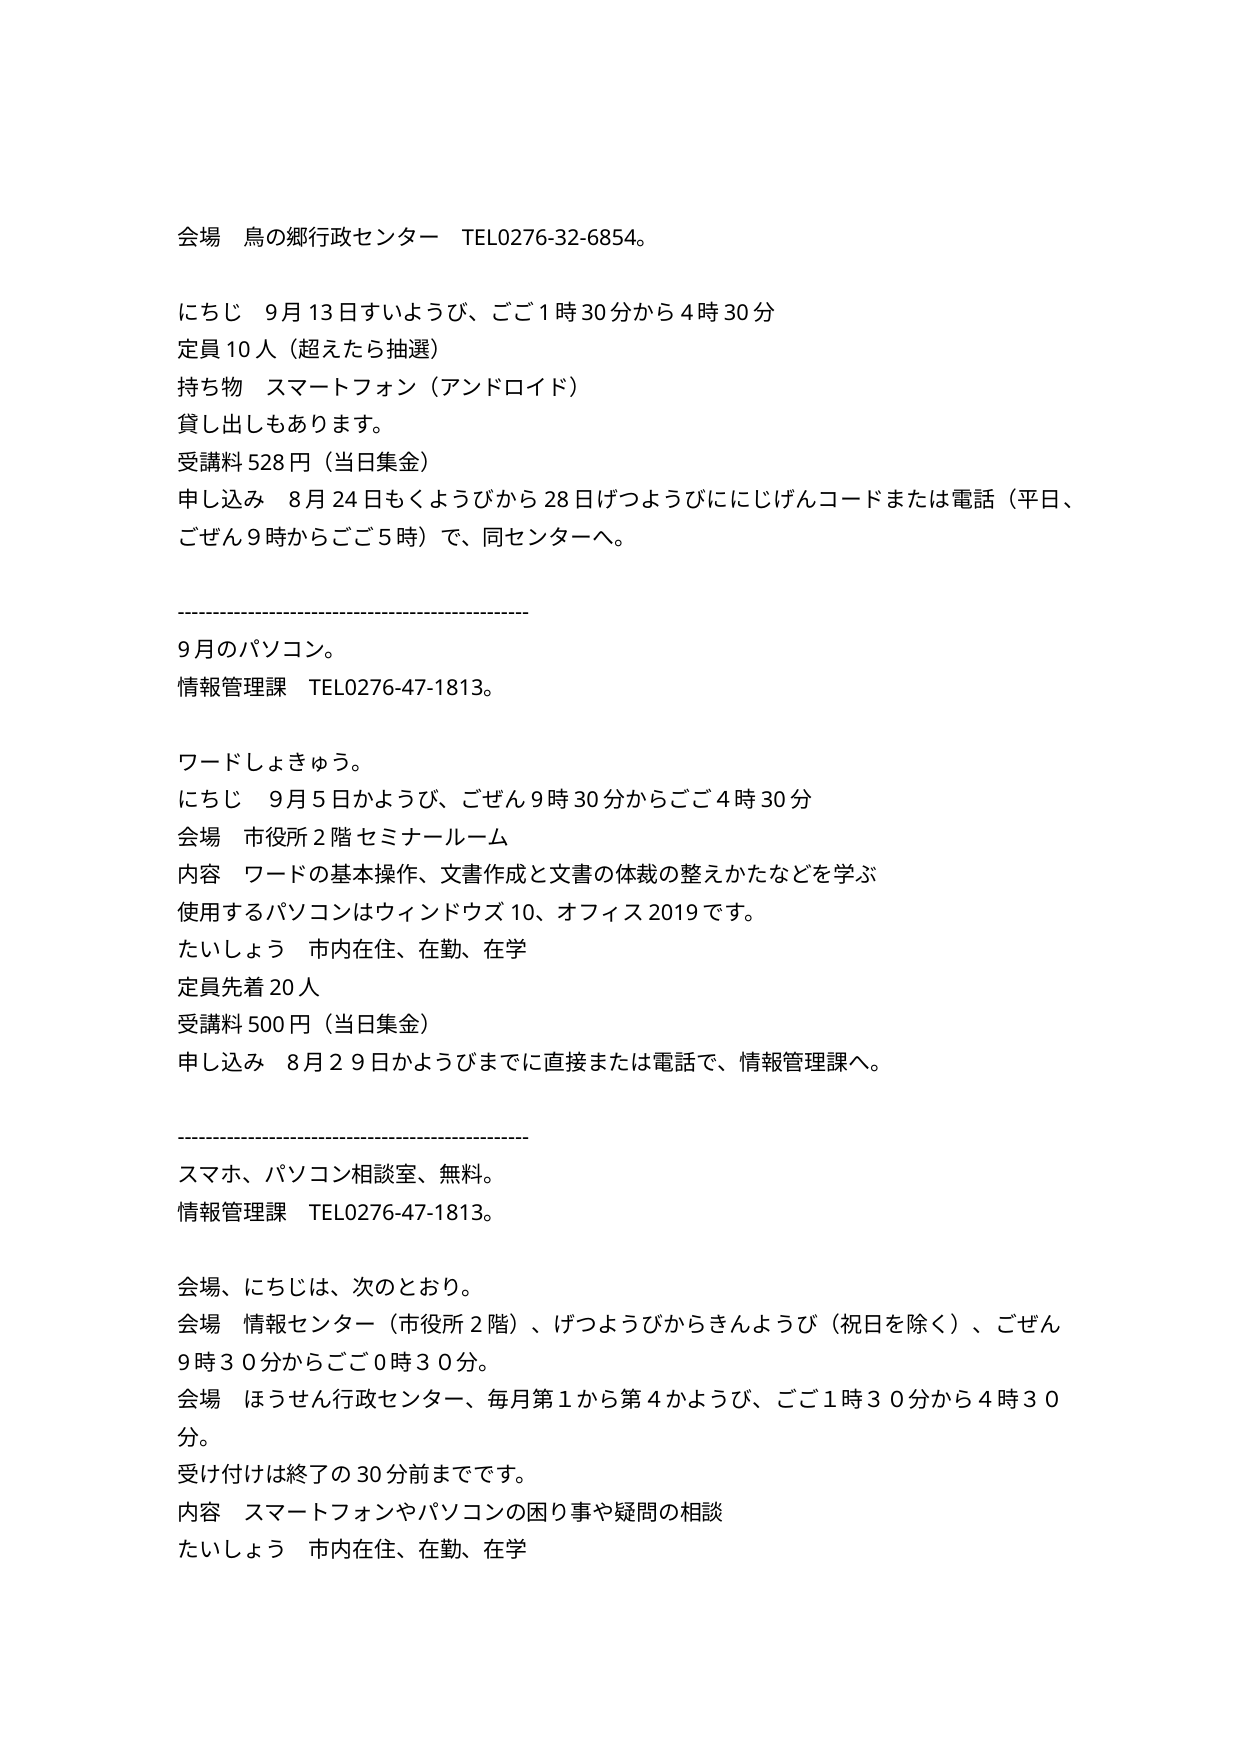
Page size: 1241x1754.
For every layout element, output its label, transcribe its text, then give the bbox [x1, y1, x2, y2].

text 申し込み 8月２９日かようびまでに直接または電話で、情報管理課へ。 [177, 1042, 1063, 1079]
text 会場、にちじは、次のとおり。 [177, 1267, 1063, 1304]
text 会場 情報センター（市役所2階）、げつようびからきんようび（祝日を除く）、ごぜん9時３０分からごご0時３０分。 [177, 1304, 1063, 1379]
text にちじ ９月５日かようび、ごぜん9時30分からごご４時30分 [177, 779, 1063, 817]
text ワードしょきゅう。 [177, 742, 1063, 779]
text 持ち物 スマートフォン（アンドロイド） [177, 367, 1063, 404]
text 内容 ワードの基本操作、文書作成と文書の体裁の整えかたなどを学ぶ [177, 854, 1063, 892]
text 定員先着20人 [177, 967, 1063, 1004]
text 定員10人（超えたら抽選） [177, 329, 1063, 367]
text -------------------------------------------------- [177, 592, 1063, 629]
text たいしょう 市内在住、在勤、在学 [177, 929, 1063, 967]
text スマホ、パソコン相談室、無料。 [177, 1154, 1063, 1192]
text 情報管理課 TEL0276-47-1813。 [177, 1192, 1063, 1229]
text にちじ 9月13日すいようび、ごご1時30分から4時30分 [177, 292, 1063, 329]
text たいしょう 市内在住、在勤、在学 [177, 1529, 1063, 1567]
text 情報管理課 TEL0276-47-1813。 [177, 667, 1063, 704]
text 9月のパソコン。 [177, 629, 1063, 667]
text 会場 ほうせん行政センター、毎月第１から第４かようび、ごご１時３０分から４時３０分。 [177, 1379, 1063, 1454]
text 会場 市役所2階 セミナールーム [177, 817, 1063, 854]
text 受講料500円（当日集金） [177, 1004, 1063, 1042]
text 申し込み 8月24日もくようびから28日げつようびににじげんコードまたは電話（平日、ごぜん９時からごご５時）で、同センターへ。 [177, 479, 1063, 554]
text 会場 鳥の郷行政センター TEL0276-32-6854。 [177, 217, 1063, 254]
text 受講料528円（当日集金） [177, 442, 1063, 479]
text 内容 スマートフォンやパソコンの困り事や疑問の相談 [177, 1492, 1063, 1529]
text 貸し出しもあります。 [177, 404, 1063, 442]
text 使用するパソコンはウィンドウズ10、オフィス2019です。 [177, 892, 1063, 929]
text 受け付けは終了の30分前までです。 [177, 1454, 1063, 1492]
text -------------------------------------------------- [177, 1117, 1063, 1154]
